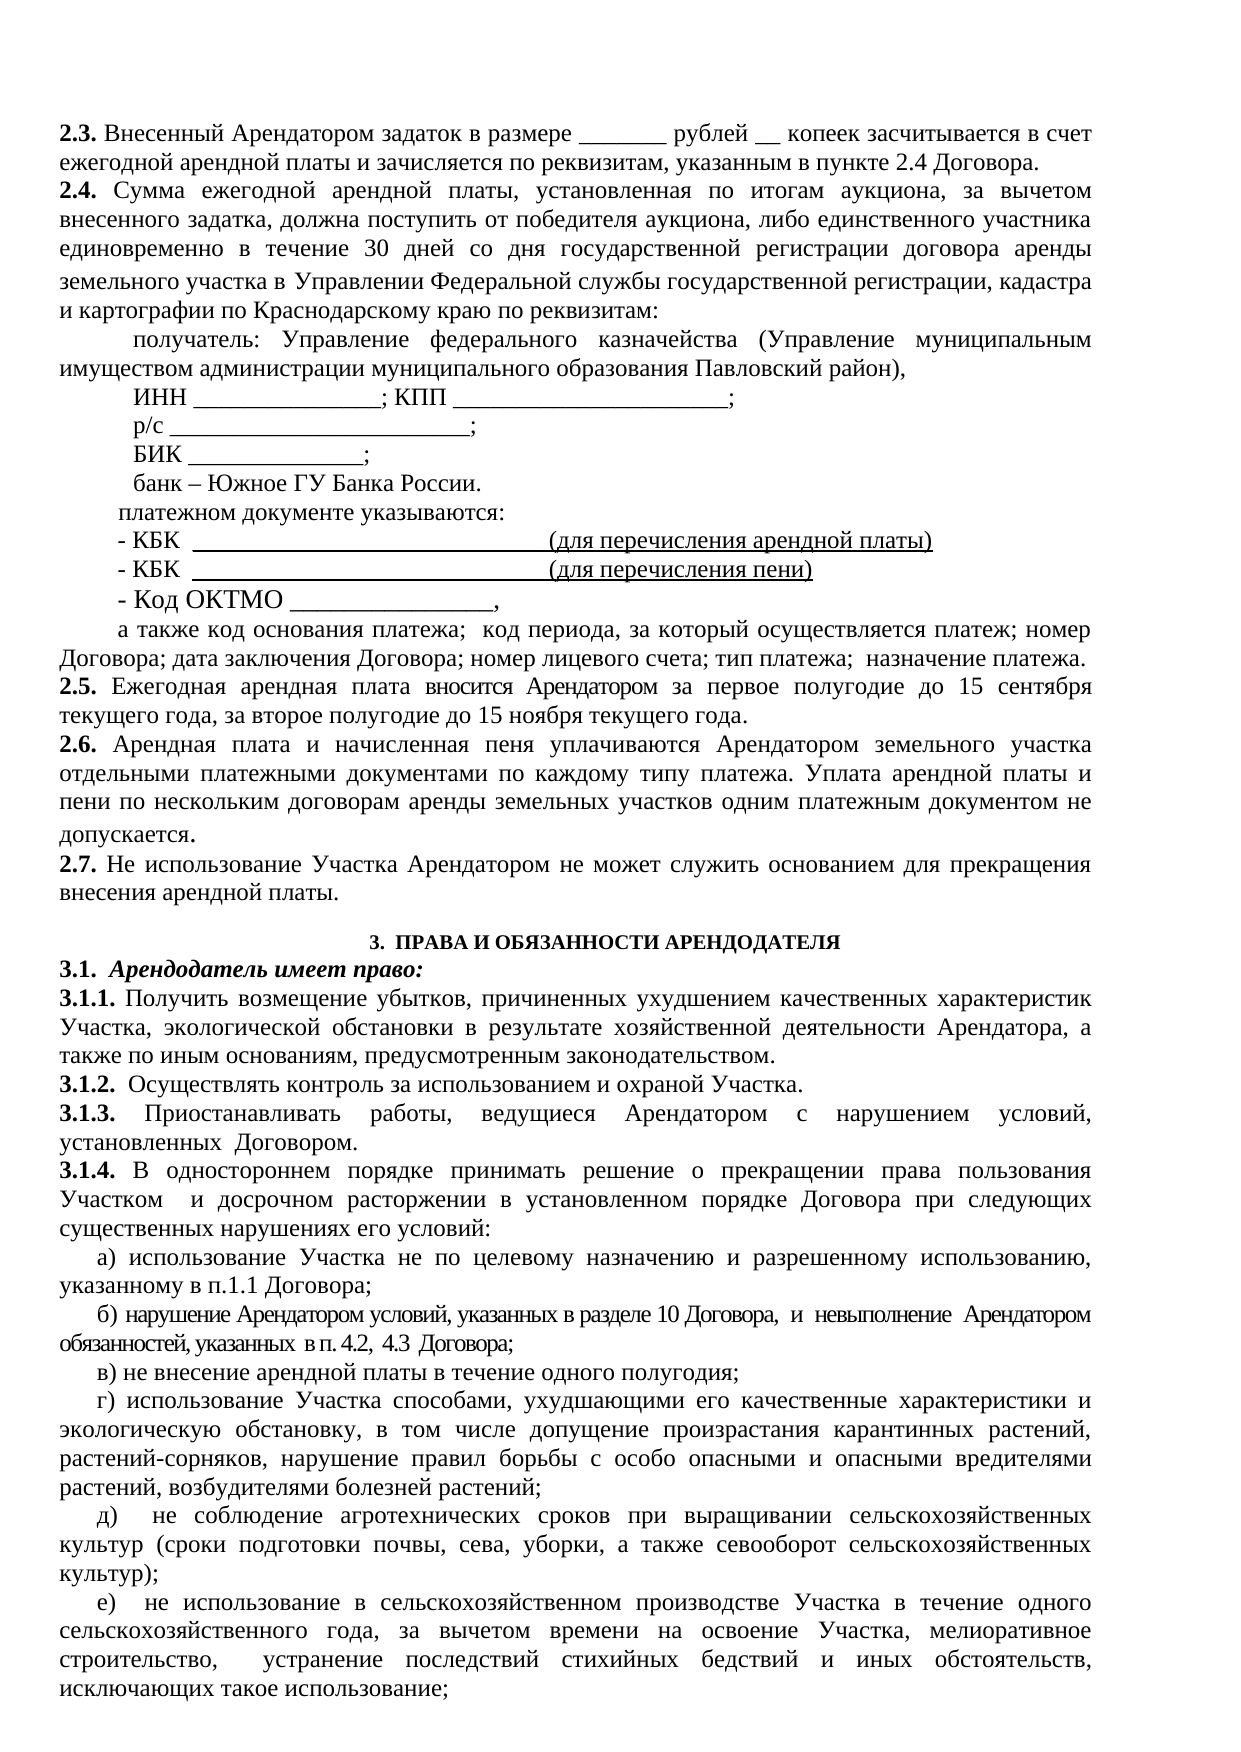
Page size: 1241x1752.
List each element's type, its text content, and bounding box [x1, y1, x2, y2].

text б) нарушение Арендатором условий, указанных в разделе 10 Договора, и невыполнение Арендатором обязанностей, указанных в п. 4.2, 4.3 Договора; [59, 1299, 1092, 1357]
text 2.4. Сумма ежегодной арендной платы, установленная по итогам аукциона, за вычетом внесенного задатка, должна поступить от победителя аукциона, либо единственного участника единовременно в течение 30 дней со дня государственной регистрации договора аренды земельного участка в Управлении Федеральной службы государственной регистрации, кадастра и картографии по Краснодарскому краю по реквизитам: [59, 176, 1092, 324]
text р/с ________________________; [59, 410, 1092, 439]
text а также код основания платежа; код периода, за который осуществляется платеж; номер Договора; дата заключения Договора; номер лицевого счета; тип платежа; назначение платежа. [59, 614, 1092, 671]
text 3.1.1. Получить возмещение убытков, причиненных ухудшением качественных характеристик Участка, экологической обстановки в результате хозяйственной деятельности Арендатора, а также по иным основаниям, предусмотренным законодательством. [59, 983, 1092, 1069]
text - КБК ____________________________ (для перечисления пени) [59, 554, 1092, 583]
text - Код ОКТМО _______________, [59, 583, 1092, 614]
text 3.1.4. В одностороннем порядке принимать решение о прекращении права пользования Участком и досрочном расторжении в установленном порядке Договора при следующих существенных нарушениях его условий: [59, 1156, 1092, 1242]
text 2.6. Арендная плата и начисленная пеня уплачиваются Арендатором земельного участка отдельными платежными документами по каждому типу платежа. Уплата арендной платы и пени по нескольким договорам аренды земельных участков одним платежным документом не допускается. [59, 729, 1092, 849]
text 3.1.2. Осуществлять контроль за использованием и охраной Участка. [59, 1069, 1092, 1098]
text БИК ______________; [59, 439, 1092, 468]
text банк – Южное ГУ Банка России. [59, 468, 1092, 497]
text д) не соблюдение агротехнических сроков при выращивании сельскохозяйственных культур (сроки подготовки почвы, сева, уборки, а также севооборот сельскохозяйственных культур); [59, 1501, 1092, 1587]
text получатель: Управление федерального казначейства (Управление муниципальным имуществом администрации муниципального образования Павловский район), [59, 324, 1092, 382]
text - КБК ____________________________ (для перечисления арендной платы) [59, 525, 1092, 554]
text 2.7. Не использование Участка Арендатором не может служить основанием для прекращения внесения арендной платы. [59, 849, 1092, 906]
text 3. ПРАВА И ОБЯЗАННОСТИ АРЕНДОДАТЕЛЯ [59, 930, 1092, 954]
text а) использование Участка не по целевому назначению и разрешенному использованию, указанному в п.1.1 Договора; [59, 1242, 1092, 1299]
text 3.1. Арендодатель имеет право: [59, 954, 1092, 983]
text е) не использование в сельскохозяйственном производстве Участка в течение одного сельскохозяйственного года, за вычетом времени на освоение Участка, мелиоративное строительство, устранение последствий стихийных бедствий и иных обстоятельств, исключающих такое использование; [59, 1587, 1092, 1702]
text 2.3. Внесенный Арендатором задаток в размере _______ рублей __ копеек засчитывается в счет ежегодной арендной платы и зачисляется по реквизитам, указанным в пункте 2.4 Договора. [59, 118, 1092, 176]
text г) использование Участка способами, ухудшающими его качественные характеристики и экологическую обстановку, в том числе допущение произрастания карантинных растений, растений-сорняков, нарушение правил борьбы с особо опасными и опасными вредителями растений, возбудителями болезней растений; [59, 1386, 1092, 1501]
text в) не внесение арендной платы в течение одного полугодия; [59, 1357, 1092, 1386]
text платежном документе указываются: [59, 497, 1092, 525]
text 2.5. Ежегодная арендная плата вносится Арендатором за первое полугодие до 15 сентября текущего года, за второе полугодие до 15 ноября текущего года. [59, 671, 1092, 729]
text ИНН _______________; КПП ______________________; [59, 382, 1092, 410]
text 3.1.3. Приостанавливать работы, ведущиеся Арендатором с нарушением условий, установленных Договором. [59, 1098, 1092, 1156]
